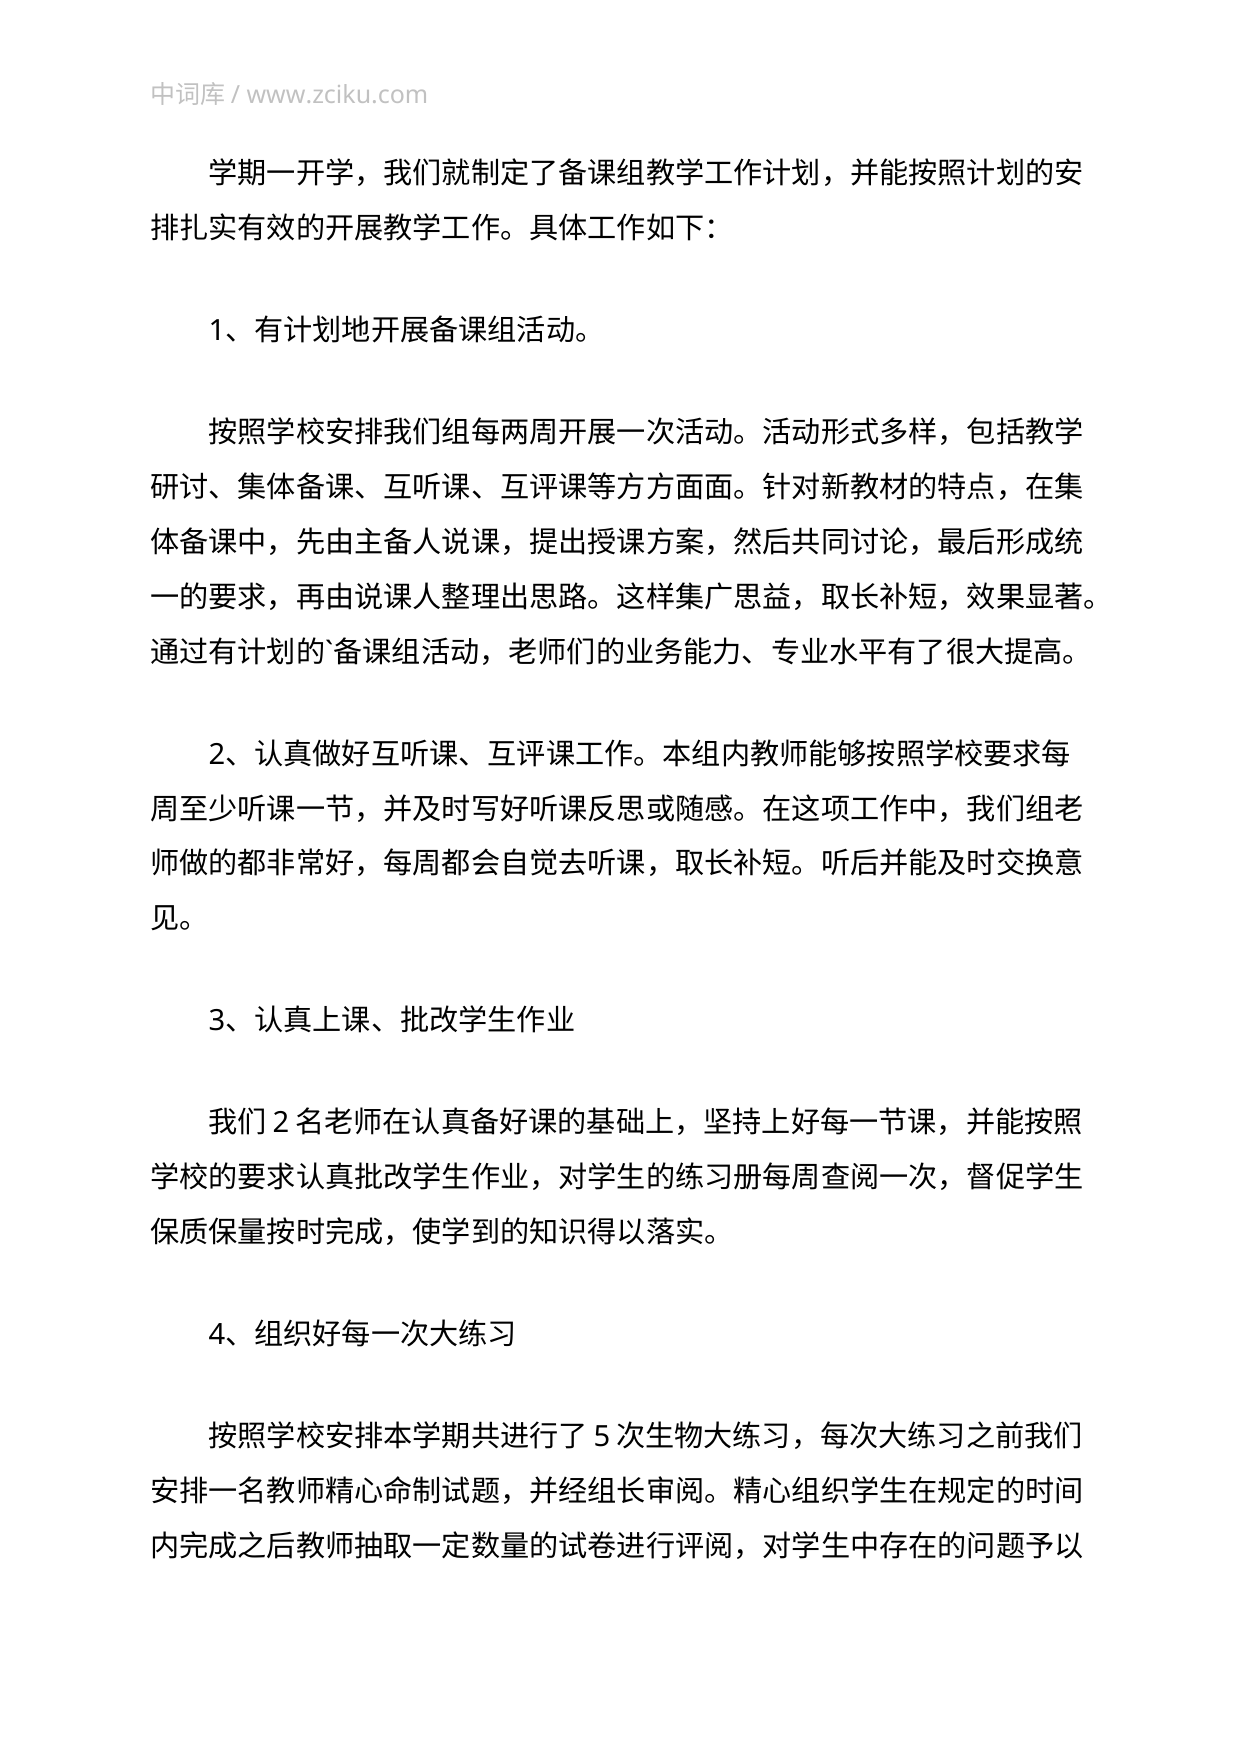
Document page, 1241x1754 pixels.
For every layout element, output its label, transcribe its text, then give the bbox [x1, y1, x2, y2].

text 1、有计划地开展备课组活动。 [150, 307, 1090, 349]
text 3、认真上课、批改学生作业 [150, 997, 1090, 1039]
text 学期一开学，我们就制定了备课组教学工作计划，并能按照计划的安排扎实有效的开展教学工作。具体工作如下： [150, 150, 1090, 247]
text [150, 1412, 1090, 1564]
text 2、认真做好互听课、互评课工作。本组内教师能够按照学校要求每周至少听课一节，并及时写好听课反思或随感。在这项工作中，我们组老师做的都非常好，每周都会自觉去听课，取长补短。听后并能及时交换意见。 [150, 730, 1090, 937]
text 4、组织好每一次大练习 [150, 1310, 1090, 1353]
text 按照学校安排我们组每两周开展一次活动。活动形式多样，包括教学研讨、集体备课、互听课、互评课等方方面面。针对新教材的特点，在集体备课中，先由主备人说课，提出授课方案，然后共同讨论，最后形成统一的要求，再由说课人整理出思路。这样集广思益，取长补短，效果显著。通过有计划的`备课组活动，老师们的业务能力、专业水平有了很大提高。 [150, 409, 1090, 671]
text 我们2名老师在认真备好课的基础上，坚持上好每一节课，并能按照学校的要求认真批改学生作业，对学生的练习册每周查阅一次，督促学生保质保量按时完成，使学到的知识得以落实。 [150, 1099, 1090, 1251]
